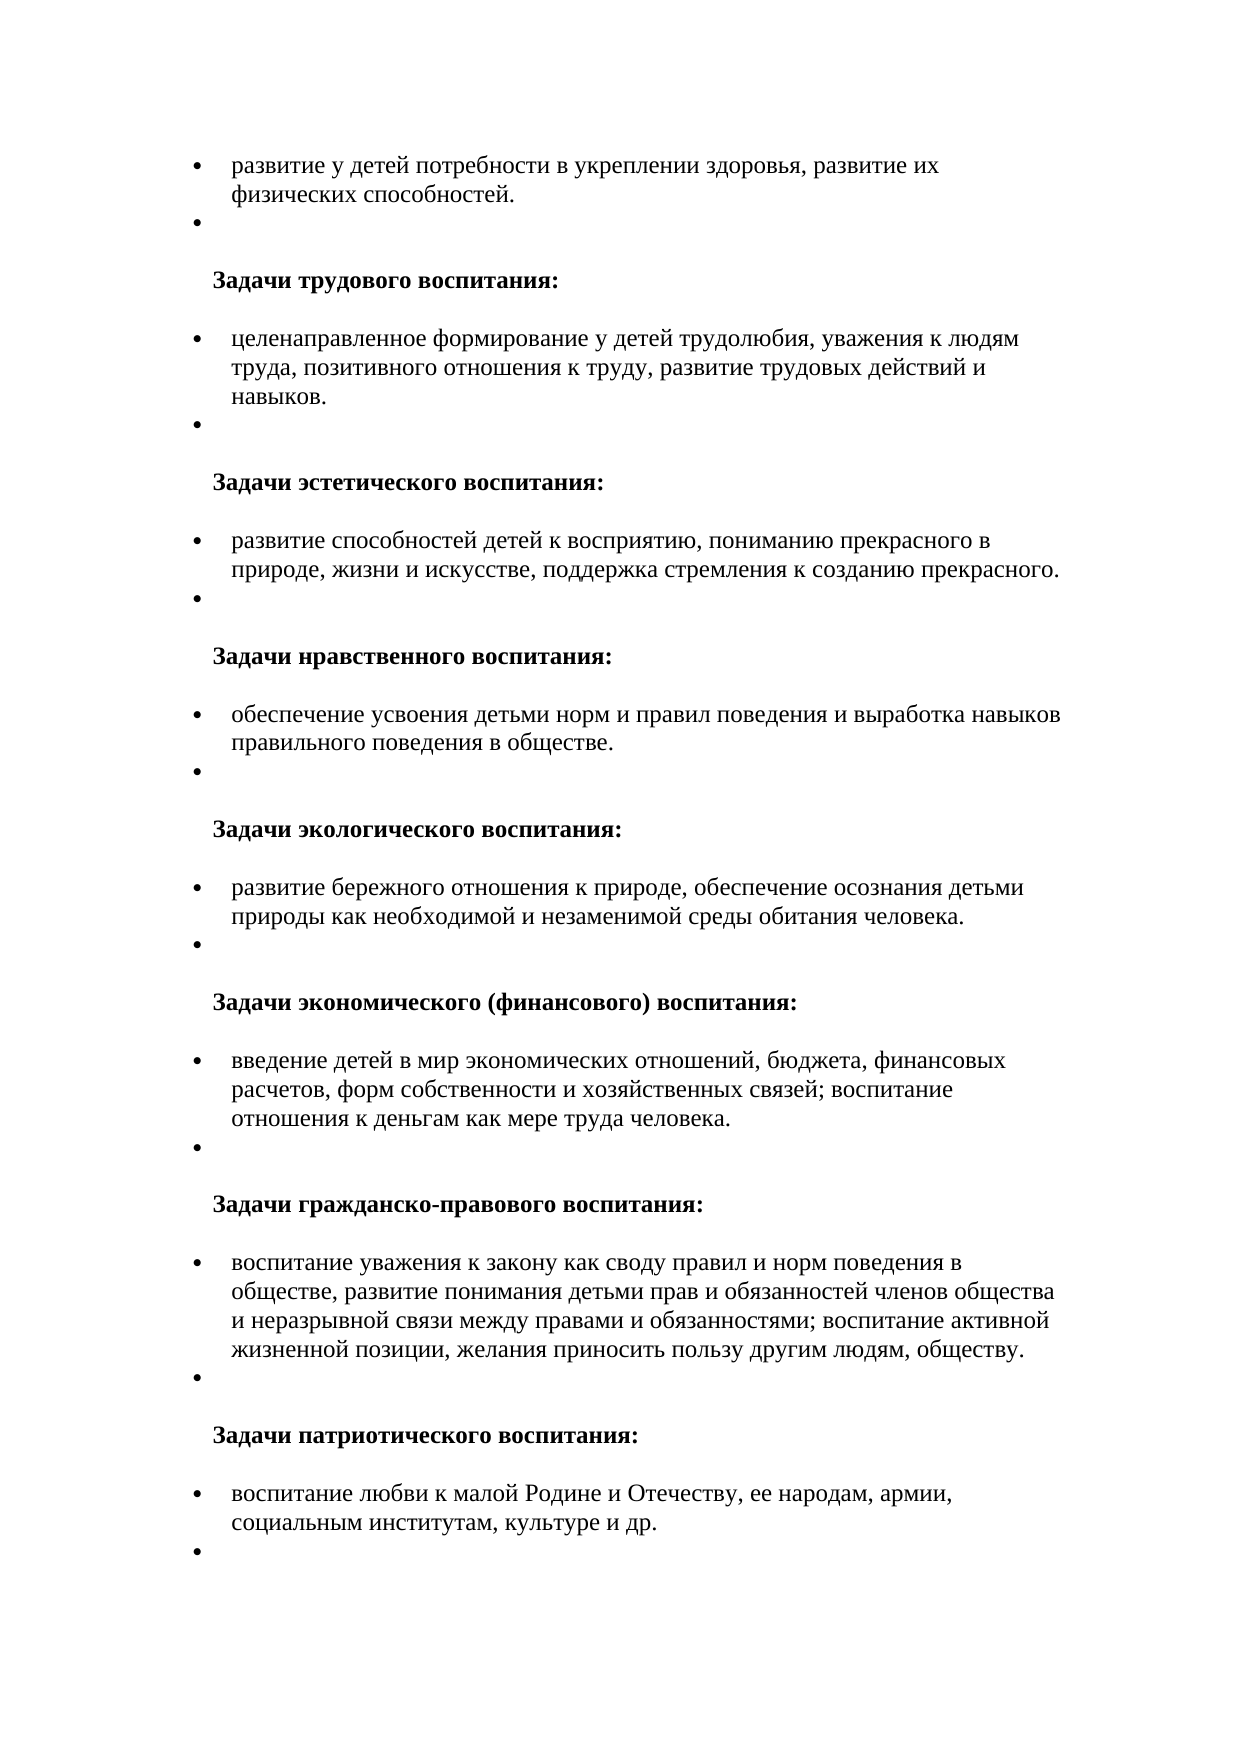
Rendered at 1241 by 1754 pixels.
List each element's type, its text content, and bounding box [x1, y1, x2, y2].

list воспитание уважения к закону как своду правил и норм поведения в обществе, развитие понимания детьми прав и обязанностей членов общества и неразрывной связи между правами и обязанностями; воспитание активной жизненной позиции, желания приносить пользу другим людям, обществу. [194, 1247, 1071, 1362]
text Задачи нравственного воспитания: [212, 641, 1090, 669]
list воспитание любви к малой Родине и Отечеству, ее народам, армии, социальным институтам, культуре и др. [194, 1478, 1071, 1536]
text Задачи эстетического воспитания: [212, 467, 1090, 496]
list развитие у детей потребности в укреплении здоровья, развитие их физических способностей. [194, 150, 1071, 207]
list обеспечение усвоения детьми норм и правил поведения и выработка навыков правильного поведения в обществе. [194, 699, 1071, 756]
text Задачи экономического (финансового) воспитания: [212, 987, 1090, 1016]
list развитие бережного отношения к природе, обеспечение осознания детьми природы как необходимой и незаменимой среды обитания человека. [194, 872, 1071, 929]
list развитие способностей детей к восприятию, пониманию прекрасного в природе, жизни и искусстве, поддержка стремления к созданию прекрасного. [194, 525, 1071, 583]
text Задачи экологического воспитания: [212, 814, 1090, 843]
text Задачи трудового воспитания: [212, 265, 1090, 294]
text Задачи патриотического воспитания: [212, 1420, 1090, 1449]
text Задачи гражданско-правового воспитания: [212, 1189, 1090, 1218]
list целенаправленное формирование у детей трудолюбия, уважения к людям труда, позитивного отношения к труду, развитие трудовых действий и навыков. [194, 323, 1071, 409]
list введение детей в мир экономических отношений, бюджета, финансовых расчетов, форм собственности и хозяйственных связей; воспитание отношения к деньгам как мере труда человека. [194, 1045, 1071, 1132]
